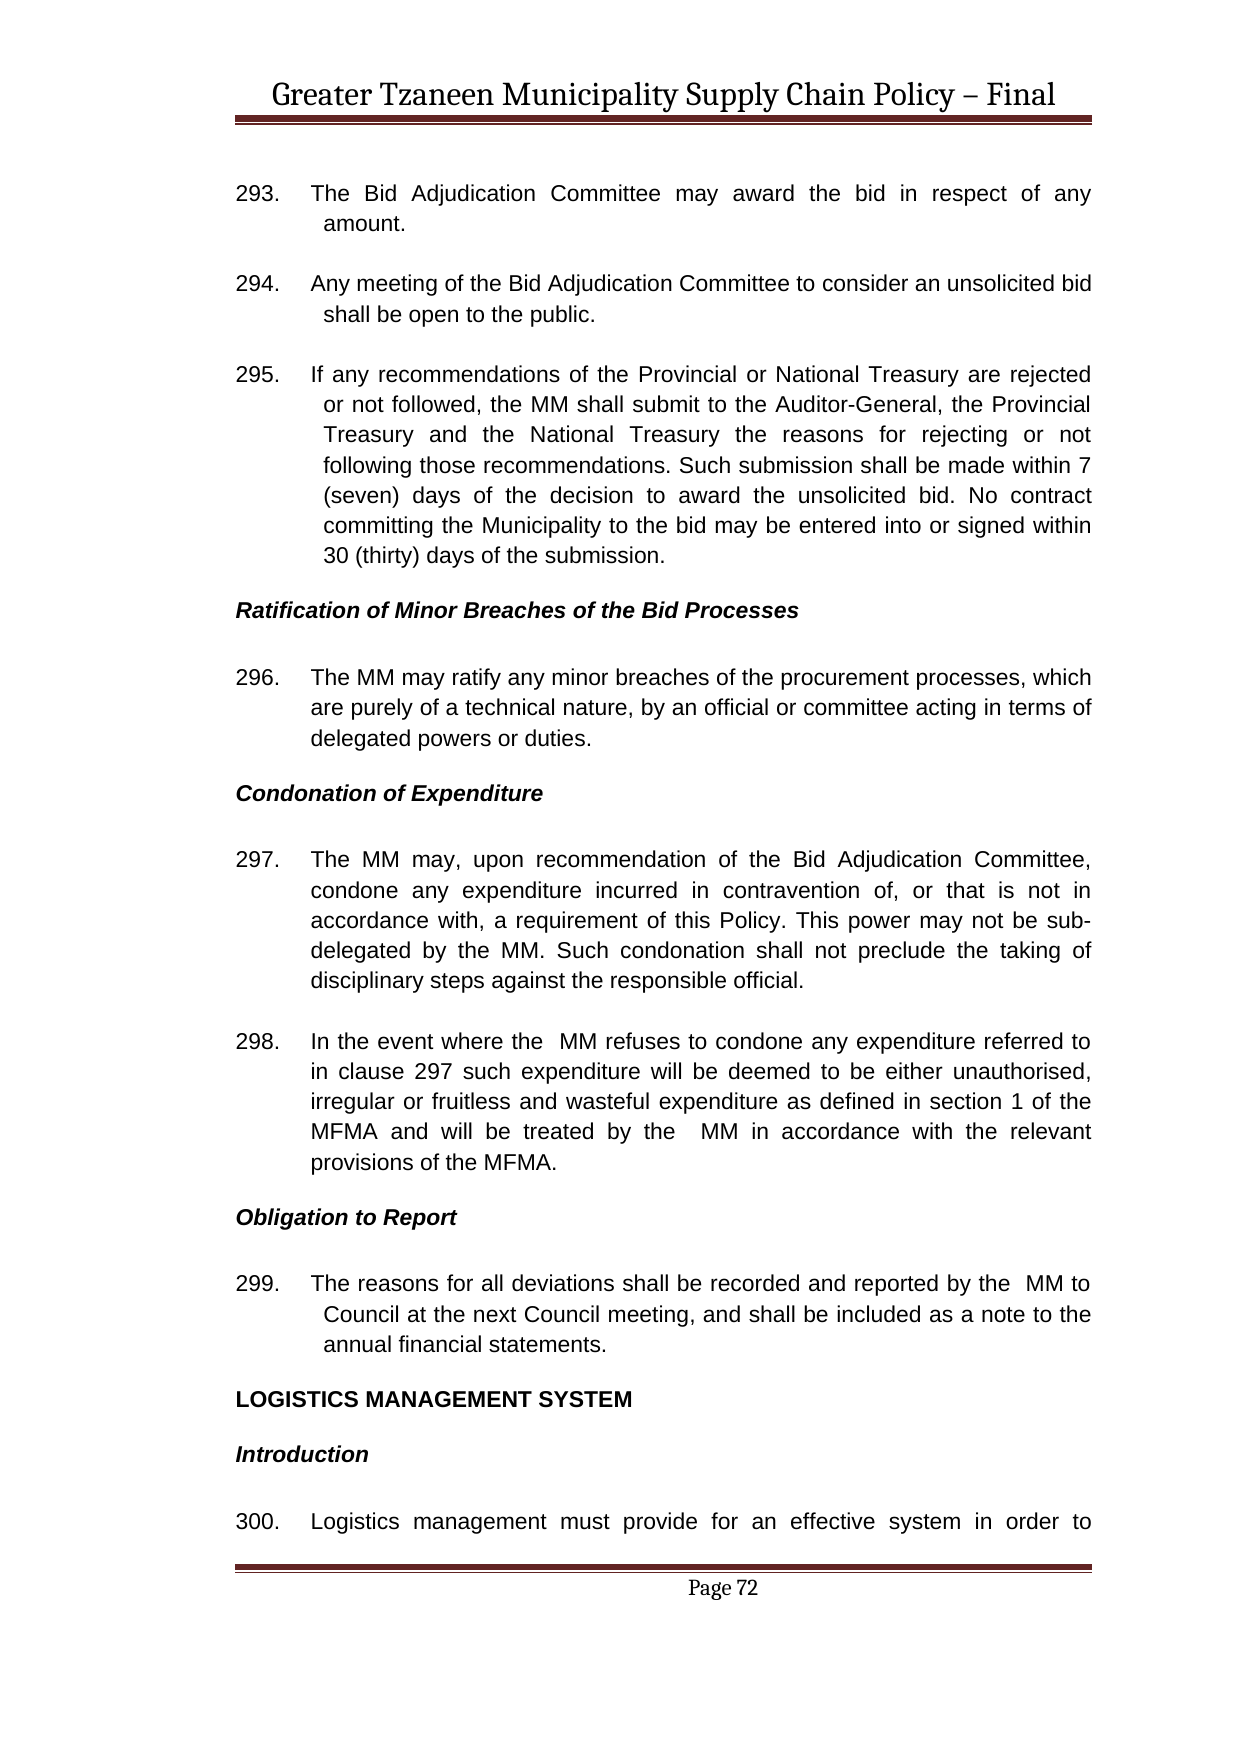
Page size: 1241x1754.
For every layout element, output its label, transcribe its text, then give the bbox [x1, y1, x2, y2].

subtitle Obligation to Report [235, 1204, 1092, 1230]
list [235, 1508, 1092, 1534]
list The MM may, upon recommendation of the Bid Adjudication Committee, condone any expenditure incurred in contravention of, or that is not in accordance with, a requirement of this Policy. This power may not be sub-delegated by the MM. Such condonation shall not preclude the taking of disciplinary steps against the responsible official. [235, 846, 1092, 993]
list The Bid Adjudication Committee may award the bid in respect of any amount. [235, 180, 1092, 236]
subtitle LOGISTICS MANAGEMENT SYSTEM [235, 1386, 1092, 1412]
list The reasons for all deviations shall be recorded and reported by the MM to Council at the next Council meeting, and shall be included as a note to the annual financial statements. [235, 1270, 1092, 1357]
subtitle Introduction [235, 1441, 1092, 1467]
list Any meeting of the Bid Adjudication Committee to consider an unsolicited bid shall be open to the public. [235, 270, 1092, 327]
list If any recommendations of the Provincial or National Treasury are rejected or not followed, the MM shall submit to the Auditor-General, the Provincial Treasury and the National Treasury the reasons for rejecting or not following those recommendations. Such submission shall be made within 7 (seven) days of the decision to award the unsolicited bid. No contract committing the Municipality to the bid may be entered into or signed within 30 (thirty) days of the submission. [235, 361, 1092, 568]
subtitle Condonation of Expenditure [235, 780, 1092, 806]
subtitle Ratification of Minor Breaches of the Bid Processes [235, 597, 1092, 624]
list The MM may ratify any minor breaches of the procurement processes, which are purely of a technical nature, by an official or committee acting in terms of delegated powers or duties. [235, 664, 1092, 751]
list In the event where the MM refuses to condone any expenditure referred to in clause 297 such expenditure will be deemed to be either unauthorised, irregular or fruitless and wasteful expenditure as defined in section 1 of the MFMA and will be treated by the MM in accordance with the relevant provisions of the MFMA. [235, 1028, 1092, 1175]
